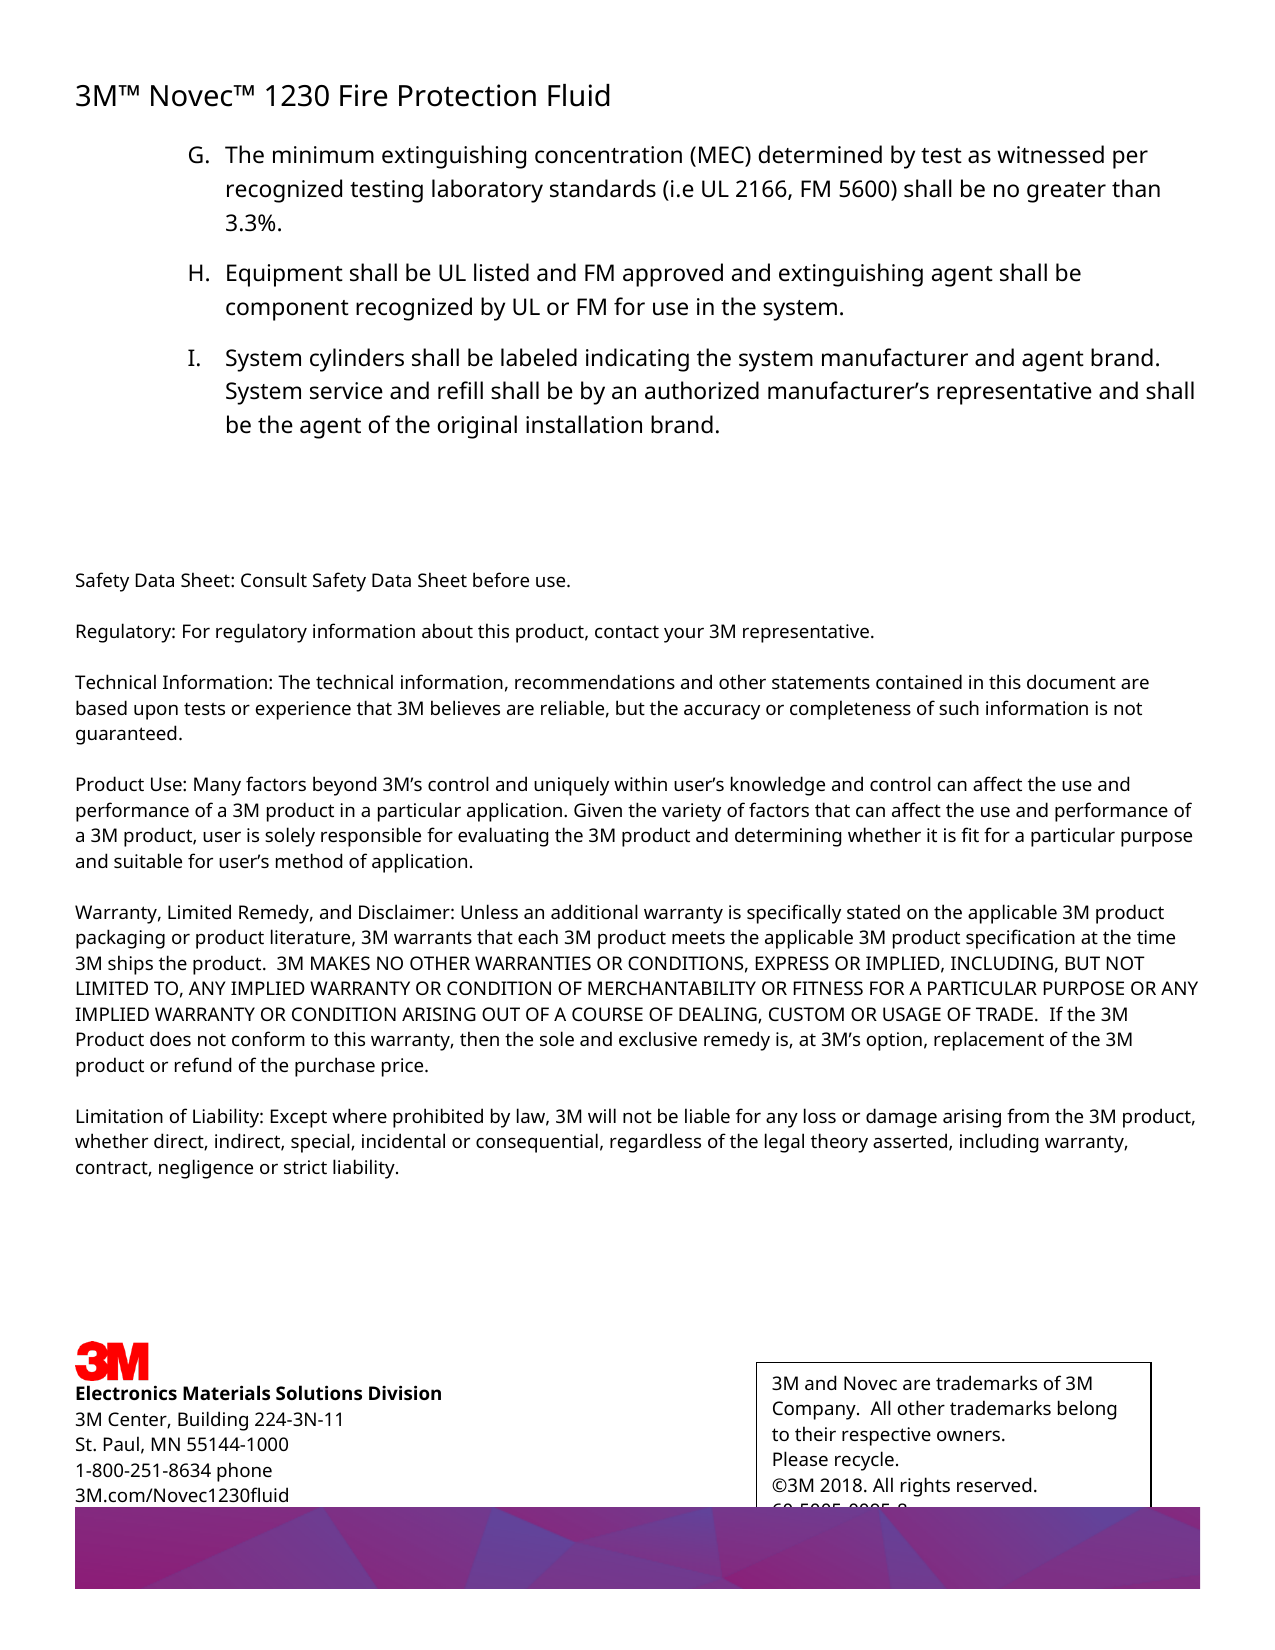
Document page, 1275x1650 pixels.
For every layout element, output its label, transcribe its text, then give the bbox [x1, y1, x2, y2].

text Warranty, Limited Remedy, and Disclaimer: Unless an additional warranty is specifically stated on the applicable 3M product packaging or product literature, 3M warrants that each 3M product meets the applicable 3M product specification at the time 3M ships the product. 3M MAKES NO OTHER WARRANTIES OR CONDITIONS, EXPRESS OR IMPLIED, INCLUDING, BUT NOT LIMITED TO, ANY IMPLIED WARRANTY OR CONDITION OF MERCHANTABILITY OR FITNESS FOR A PARTICULAR PURPOSE OR ANY IMPLIED WARRANTY OR CONDITION ARISING OUT OF A COURSE OF DEALING, CUSTOM OR USAGE OF TRADE. If the 3M Product does not conform to this warranty, then the sole and exclusive remedy is, at 3M’s option, replacement of the 3M product or refund of the purchase price. [75, 899, 1200, 1078]
text Regulatory: For regulatory information about this product, contact your 3M representative. [75, 618, 1200, 644]
list The minimum extinguishing concentration (MEC) determined by test as witnessed per recognized testing laboratory standards (i.e UL 2166, FM 5600) shall be no greater than 3.3%. [187, 139, 1200, 238]
text Technical Information: The technical information, recommendations and other statements contained in this document are based upon tests or experience that 3M believes are reliable, but the accuracy or completeness of such information is not guaranteed. [75, 669, 1200, 746]
text Safety Data Sheet: Consult Safety Data Sheet before use. [75, 567, 1200, 593]
text Product Use: Many factors beyond 3M’s control and uniquely within user’s knowledge and control can affect the use and performance of a 3M product in a particular application. Given the variety of factors that can affect the use and performance of a 3M product, user is solely responsible for evaluating the 3M product and determining whether it is fit for a particular purpose and suitable for user’s method of application. [75, 771, 1200, 873]
text Limitation of Liability: Except where prohibited by law, 3M will not be liable for any loss or damage arising from the 3M product, whether direct, indirect, special, incidental or consequential, regardless of the legal theory asserted, including warranty, contract, negligence or strict liability. [75, 1103, 1200, 1180]
picture [75, 1341, 149, 1381]
list System cylinders shall be labeled indicating the system manufacturer and agent brand. System service and refill shall be by an authorized manufacturer’s representative and shall be the agent of the original installation brand. [187, 341, 1200, 440]
list Equipment shall be UL listed and FM approved and extinguishing agent shall be component recognized by UL or FM for use in the system. [187, 257, 1200, 322]
